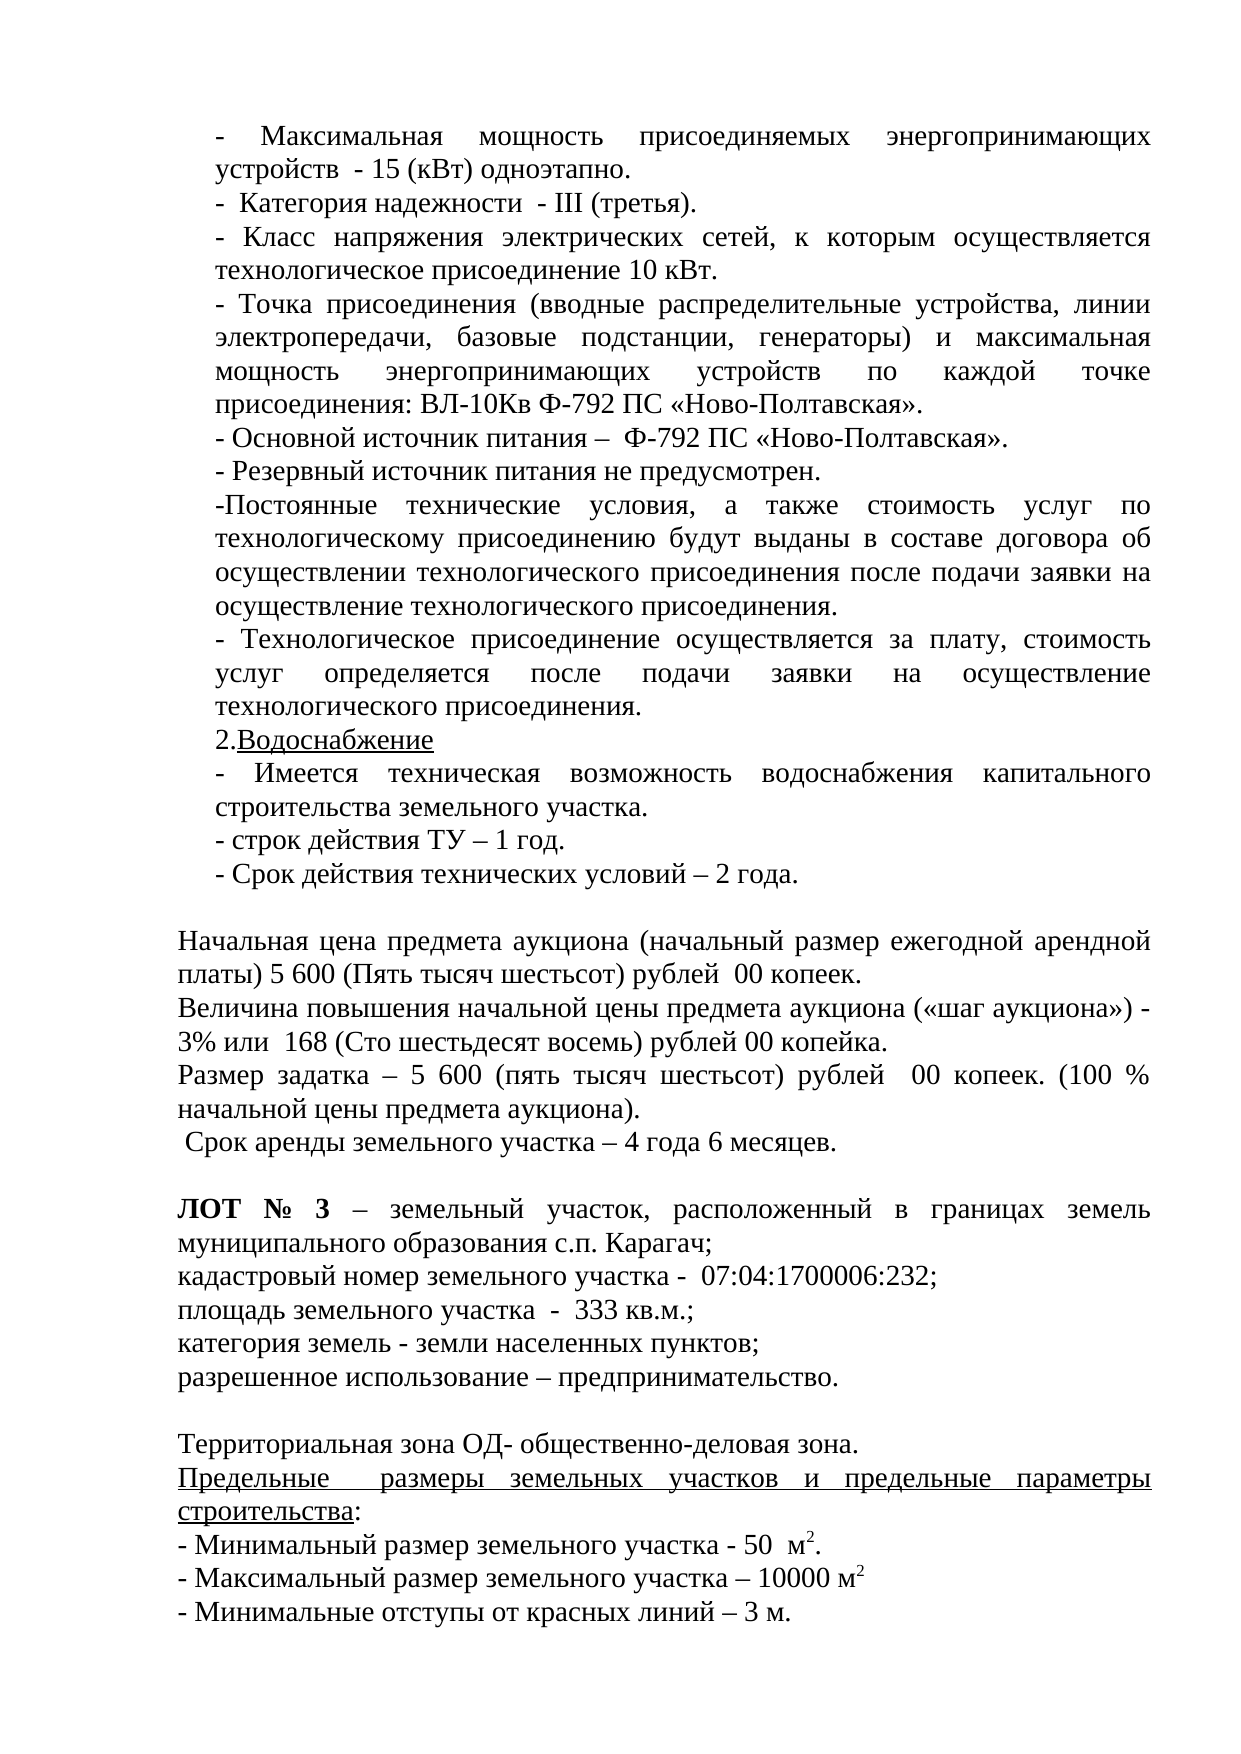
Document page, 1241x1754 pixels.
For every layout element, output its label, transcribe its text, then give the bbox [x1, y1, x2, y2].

text - Резервный источник питания не предусмотрен. [215, 453, 1152, 487]
text Срок аренды земельного участка – 4 года 6 месяцев. [133, 1124, 1152, 1158]
text Начальная цена предмета аукциона (начальный размер ежегодной арендной платы) 5 600 (Пять тысяч шестьсот) рублей 00 копеек. [177, 923, 1152, 990]
text 2.Водоснабжение [215, 722, 1152, 755]
text разрешенное использование – предпринимательство. [133, 1359, 1152, 1393]
text - Минимальный размер земельного участка - 50 м2. [177, 1527, 1152, 1560]
text - Минимальные отступы от красных линий – [177, 1594, 1152, 1627]
text - Точка присоединения (вводные распределительные устройства, линии электропередачи, базовые подстанции, генераторы) и максимальная мощность энергопринимающих устройств по каждой точке присоединения: ВЛ-10Кв Ф-792 ПС «Ново-Полтавская». [215, 286, 1152, 420]
text Территориальная зона ОД- общественно-деловая зона. [133, 1426, 1152, 1460]
text Размер задатка – 5 600 (пять тысяч шестьсот) рублей 00 копеек. (100 % начальной цены предмета аукциона). [177, 1057, 1152, 1124]
text - Класс напряжения электрических сетей, к которым осуществляется технологическое присоединение 10 кВт. [215, 219, 1152, 286]
text -Постоянные технические условия, а также стоимость услуг по технологическому присоединению будут выданы в составе договора об осуществлении технологического присоединения после подачи заявки на осуществление технологического присоединения. [215, 487, 1152, 621]
text - Категория надежности - III (третья). [215, 185, 1152, 219]
text Предельные размеры земельных участков и предельные параметры строительства: [177, 1490, 1152, 1527]
text - Имеется техническая возможность водоснабжения капитального строительства земельного участка. [215, 755, 1152, 822]
text - Максимальный размер земельного участка – 10000 м2 [177, 1560, 1152, 1594]
text ЛОТ № 3 – земельный участок, расположенный в границах земель муниципального образования с.п. Карагач; [177, 1191, 1152, 1258]
text - Технологическое присоединение осуществляется за плату, стоимость услуг определяется после подачи заявки на осуществление технологического присоединения. [215, 621, 1152, 722]
text - Срок действия технических условий – 2 года. [215, 856, 1152, 889]
text - Основной источник питания – Ф-792 ПС «Ново-Полтавская». [215, 420, 1152, 453]
text - Максимальная мощность присоединяемых энергопринимающих устройств - 15 (кВт) одноэтапно. [215, 118, 1152, 185]
text Предельные размеры земельных участков и предельные параметры строительства: [177, 1460, 1152, 1489]
text Величина повышения начальной цены предмета аукциона («шаг аукциона») - 3% или 168 (Сто шестьдесят восемь) рублей 00 копейка. [177, 990, 1152, 1057]
text - строк действия ТУ – 1 год. [215, 822, 1152, 856]
text категория земель - земли населенных пунктов; [133, 1326, 1152, 1359]
text кадастровый номер земельного участка - 07:04:1700006:232; [133, 1258, 1152, 1292]
text площадь земельного участка - 333 кв.м.; [133, 1292, 1152, 1326]
